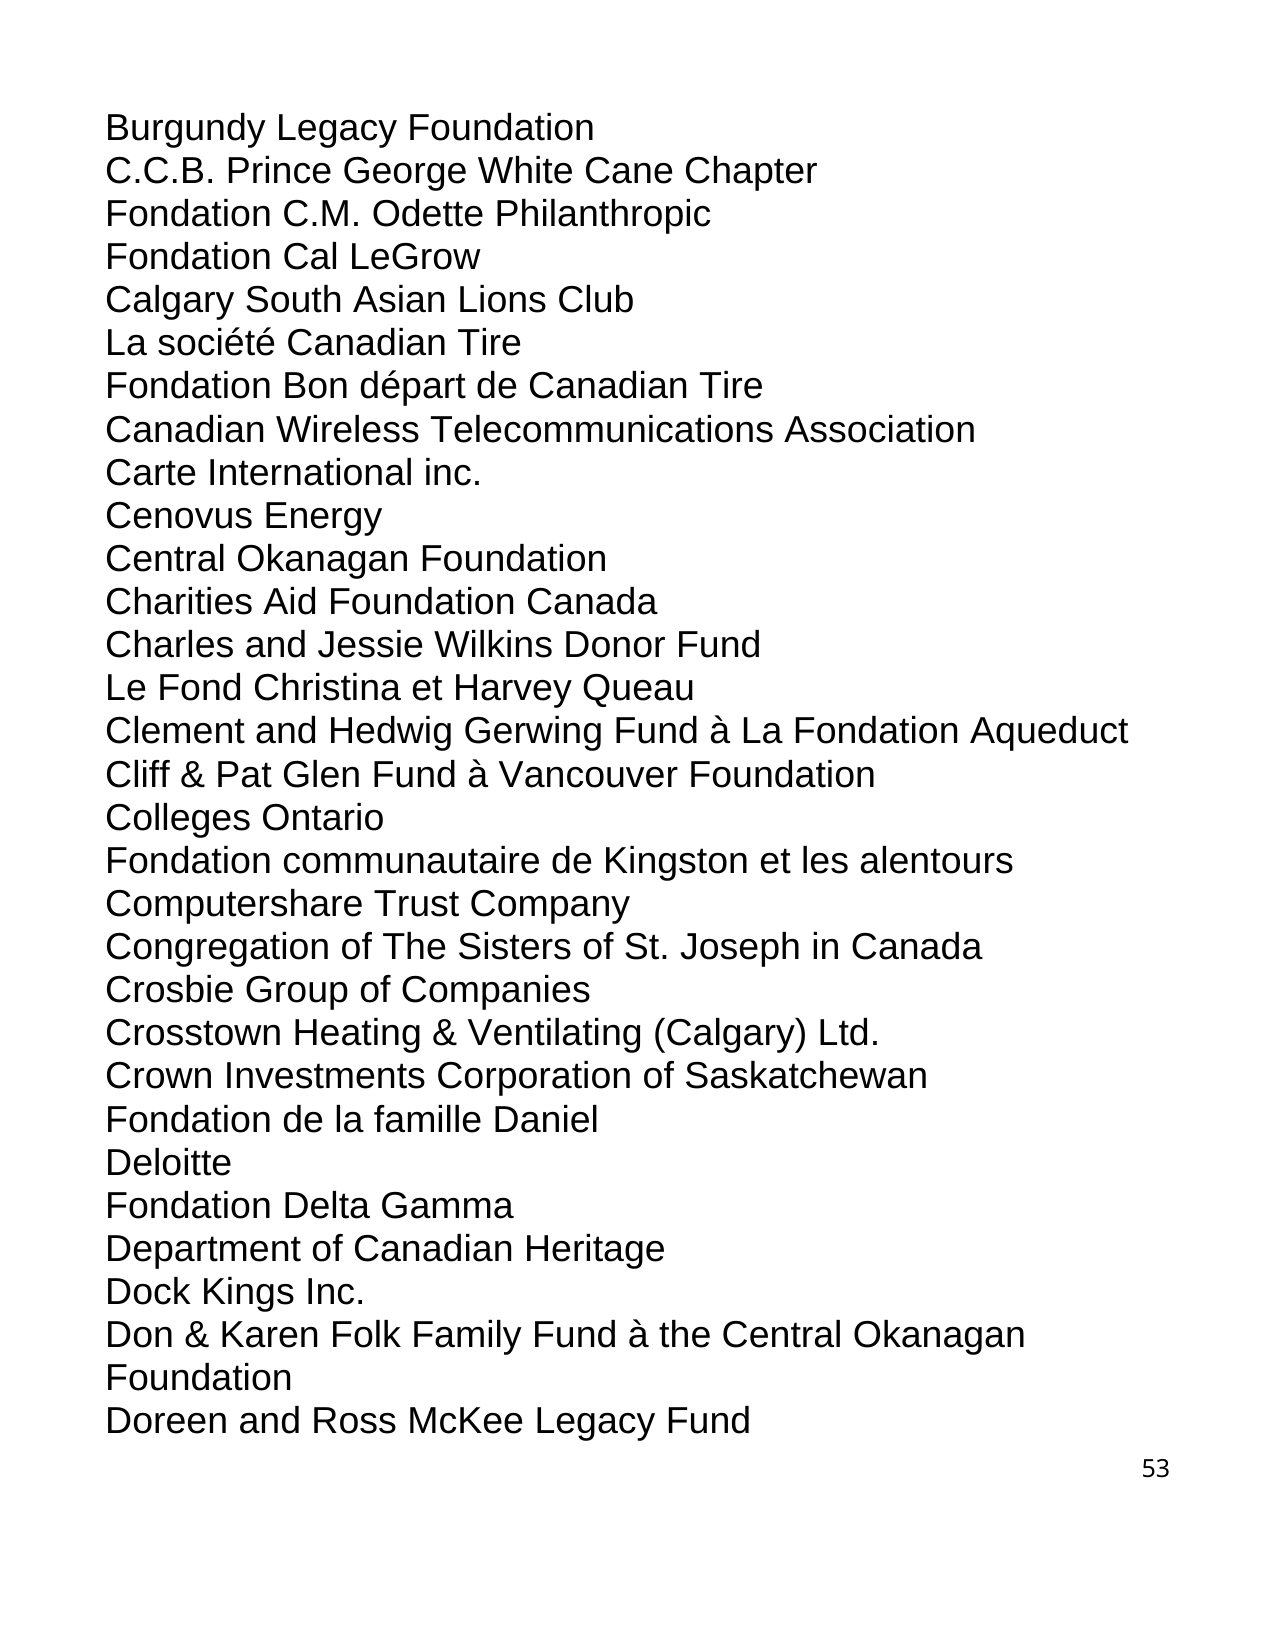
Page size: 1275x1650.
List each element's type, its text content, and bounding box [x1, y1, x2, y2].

text Computershare Trust Company [105, 881, 1170, 924]
text Crosbie Group of Companies [105, 967, 1170, 1011]
text La société Canadian Tire [105, 321, 1170, 364]
text Fondation Bon départ de Canadian Tire [105, 364, 1170, 407]
text Don & Karen Folk Family Fund à the Central Okanagan Foundation [105, 1312, 1170, 1399]
text Crosstown Heating & Ventilating (Calgary) Ltd. [105, 1011, 1170, 1054]
text Calgary South Asian Lions Club [105, 277, 1170, 321]
text C.C.B. Prince George White Cane Chapter [105, 148, 1170, 191]
text Fondation C.M. Odette Philanthropic [105, 191, 1170, 234]
text Fondation communautaire de Kingston et les alentours [105, 838, 1170, 881]
text Charles and Jessie Wilkins Donor Fund [105, 622, 1170, 666]
text Cliff & Pat Glen Fund à Vancouver Foundation [105, 752, 1170, 795]
text Fondation de la famille Daniel [105, 1097, 1170, 1140]
text Carte International inc. [105, 450, 1170, 493]
text Le Fond Christina et Harvey Queau [105, 666, 1170, 709]
text Dock Kings Inc. [105, 1269, 1170, 1312]
text Crown Investments Corporation of Saskatchewan [105, 1054, 1170, 1097]
text Canadian Wireless Telecommunications Association [105, 407, 1170, 450]
text Doreen and Ross McKee Legacy Fund [105, 1399, 1170, 1442]
text Central Okanagan Foundation [105, 536, 1170, 579]
text Charities Aid Foundation Canada [105, 579, 1170, 622]
text Congregation of The Sisters of St. Joseph in Canada [105, 924, 1170, 967]
text Fondation Cal LeGrow [105, 234, 1170, 277]
text Clement and Hedwig Gerwing Fund à La Fondation Aqueduct [105, 709, 1170, 752]
text Deloitte [105, 1140, 1170, 1183]
text Burgundy Legacy Foundation [105, 105, 1170, 148]
text Department of Canadian Heritage [105, 1226, 1170, 1269]
text Cenovus Energy [105, 493, 1170, 536]
text Colleges Ontario [105, 795, 1170, 838]
text Fondation Delta Gamma [105, 1183, 1170, 1226]
